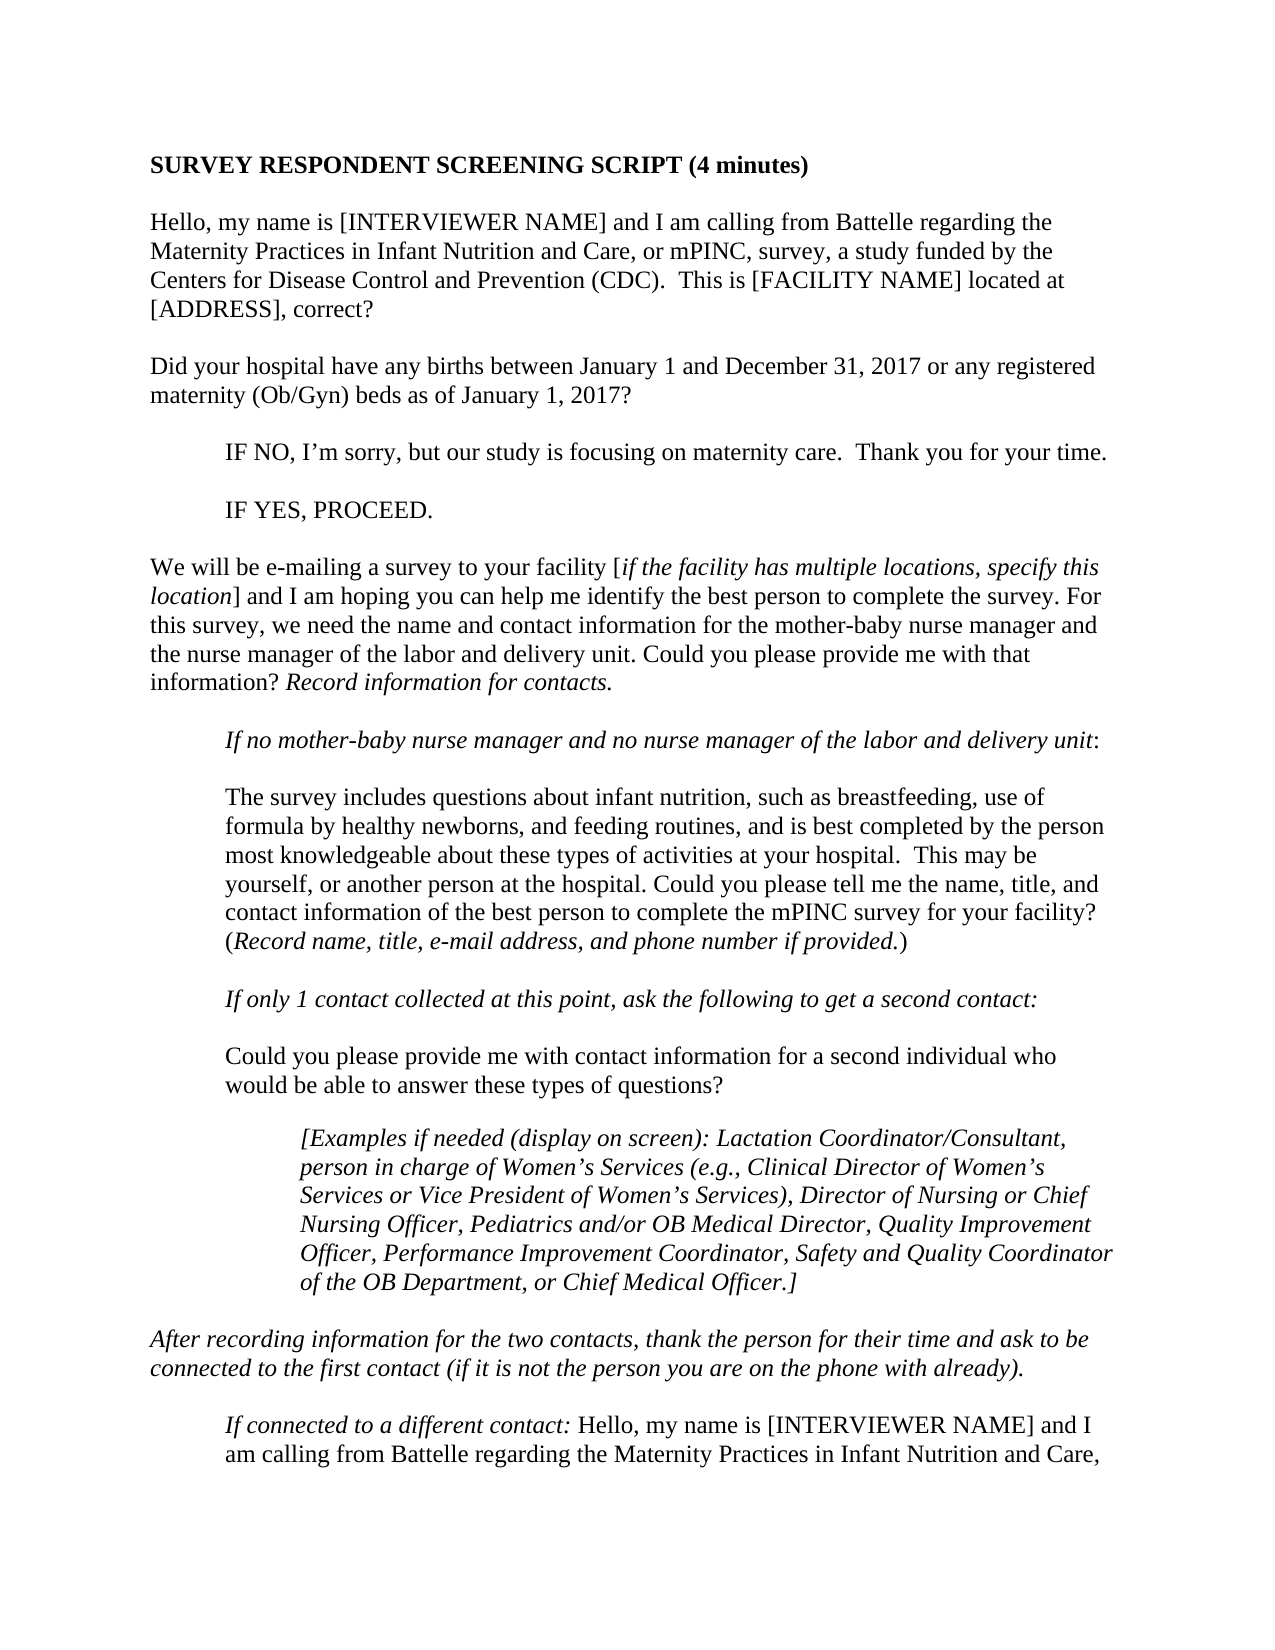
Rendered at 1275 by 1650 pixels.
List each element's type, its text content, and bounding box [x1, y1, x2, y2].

text Did your hospital have any births between January 1 and December 31, 2017 or any registered maternity (Ob/Gyn) beds as of January 1, 2017? [150, 351, 1125, 409]
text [225, 1410, 1125, 1468]
text We will be e-mailing a survey to your facility [if the facility has multiple locations, specify this location] and I am hoping you can help me identify the best person to complete the survey. For this survey, we need the name and contact information for the mother-baby nurse manager and the nurse manager of the labor and delivery unit. Could you please provide me with that information? Record information for contacts. [150, 552, 1125, 696]
text Could you please provide me with contact information for a second individual who would be able to answer these types of questions? [225, 1041, 1125, 1123]
text After recording information for the two contacts, thank the person for their time and ask to be connected to the first contact (if it is not the person you are on the phone with already). [150, 1324, 1125, 1382]
text If only 1 contact collected at this point, ask the following to get a second contact: [225, 984, 1125, 1012]
text The survey includes questions about infant nutrition, such as breastfeeding, use of formula by healthy newborns, and feeding routines, and is best completed by the person most knowledgeable about these types of activities at your hospital. This may be yourself, or another person at the hospital. Could you please tell me the name, title, and contact information of the best person to complete the mPINC survey for your facility? (Record name, title, e-mail address, and phone number if provided.) [225, 782, 1125, 955]
text [Examples if needed (display on screen): Lactation Coordinator/Consultant, person in charge of Women’s Services (e.g., Clinical Director of Women’s Services or Vice President of Women’s Services), Director of Nursing or Chief Nursing Officer, Pediatrics and/or OB Medical Director, Quality Improvement Officer, Performance Improvement Coordinator, Safety and Quality Coordinator of the OB Department, or Chief Medical Officer.] [300, 1123, 1125, 1295]
text IF NO, I’m sorry, but our study is focusing on maternity care. Thank you for your time. [225, 437, 1125, 466]
text IF YES, PROCEED. [225, 495, 1125, 524]
text SURVEY RESPONDENT SCREENING SCRIPT (4 minutes) [150, 150, 1125, 179]
text If no mother-baby nurse manager and no nurse manager of the labor and delivery unit: [225, 725, 1125, 754]
text Hello, my name is [INTERVIEWER NAME] and I am calling from Battelle regarding the Maternity Practices in Infant Nutrition and Care, or mPINC, survey, a study funded by the Centers for Disease Control and Prevention (CDC). This is [FACILITY NAME] located at [ADDRESS], correct? [150, 207, 1125, 322]
